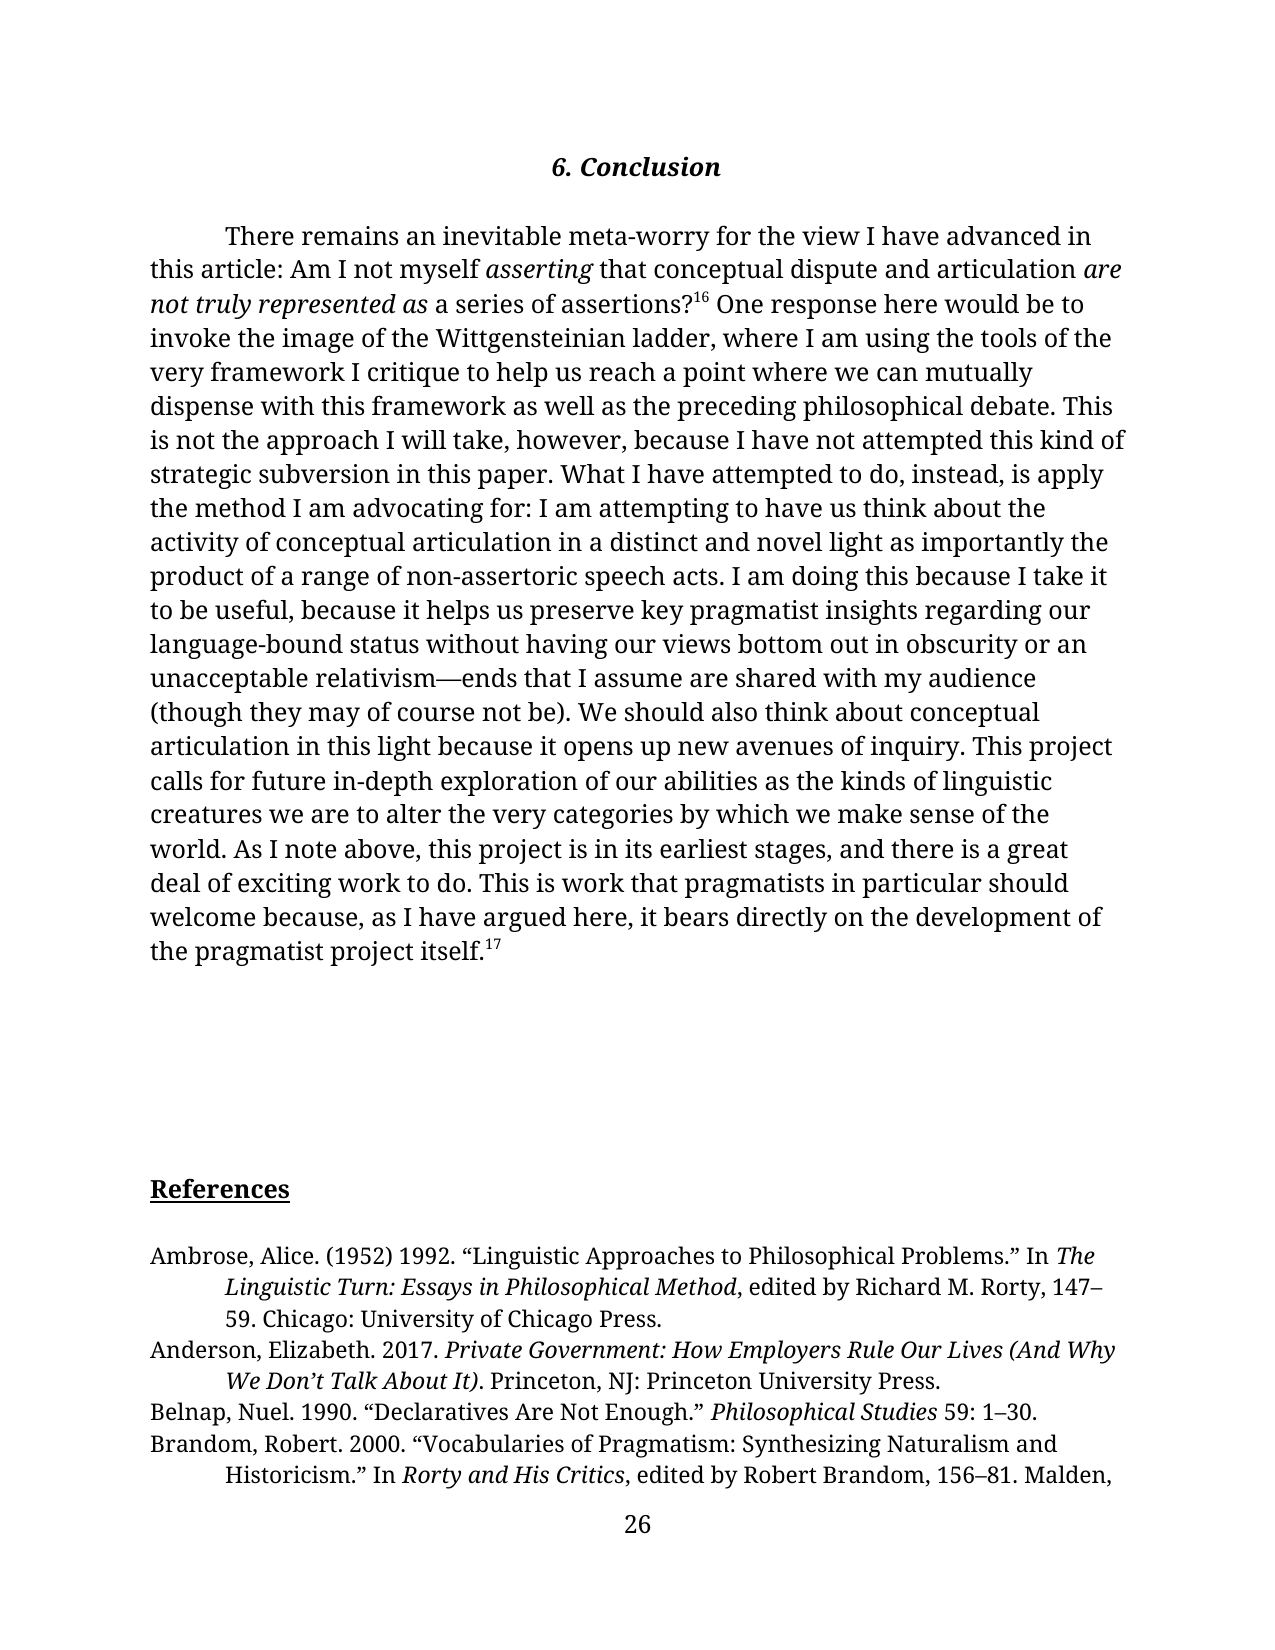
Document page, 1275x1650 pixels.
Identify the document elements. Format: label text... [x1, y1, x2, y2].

text Anderson, Elizabeth. 2017. Private Government: How Employers Rule Our Lives (And Why We Don’t Talk About It). Princeton, NJ: Princeton University Press. [150, 1334, 1125, 1396]
text There remains an inevitable meta-worry for the view I have advanced in this article: Am I not myself asserting that conceptual dispute and articulation are not truly represented as a series of assertions? One response here would be to invoke the image of the Wittgensteinian ladder, where I am using the tools of the very framework I critique to help us reach a point where we can mutually dispense with this framework as well as the preceding philosophical debate. This is not the approach I will take, however, because I have not attempted this kind of strategic subversion in this paper. What I have attempted to do, instead, is apply the method I am advocating for: I am attempting to have us think about the activity of conceptual articulation in a distinct and novel light as importantly the product of a range of non-assertoric speech acts. I am doing this because I take it to be useful, because it helps us preserve key pragmatist insights regarding our language-bound status without having our views bottom out in obscurity or an unacceptable relativism—ends that I assume are shared with my audience (though they may of course not be). We should also think about conceptual articulation in this light because it opens up new avenues of inquiry. This project calls for future in-depth exploration of our abilities as the kinds of linguistic creatures we are to alter the very categories by which we make sense of the world. As I note above, this project is in its earliest stages, and there is a great deal of exciting work to do. This is work that pragmatists in particular should welcome because, as I have argued here, it bears directly on the development of the pragmatist project itself. [150, 218, 1125, 967]
text Belnap, Nuel. 1990. “Declaratives Are Not Enough.” Philosophical Studies 59: 1–30. [150, 1396, 1125, 1427]
text 6. Conclusion [150, 150, 1125, 184]
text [150, 1427, 1125, 1490]
text Ambrose, Alice. (1952) 1992. “Linguistic Approaches to Philosophical Problems.” In The Linguistic Turn: Essays in Philosophical Method, edited by Richard M. Rorty, 147–59. Chicago: University of Chicago Press. [150, 1240, 1125, 1334]
text References [150, 1172, 1125, 1206]
